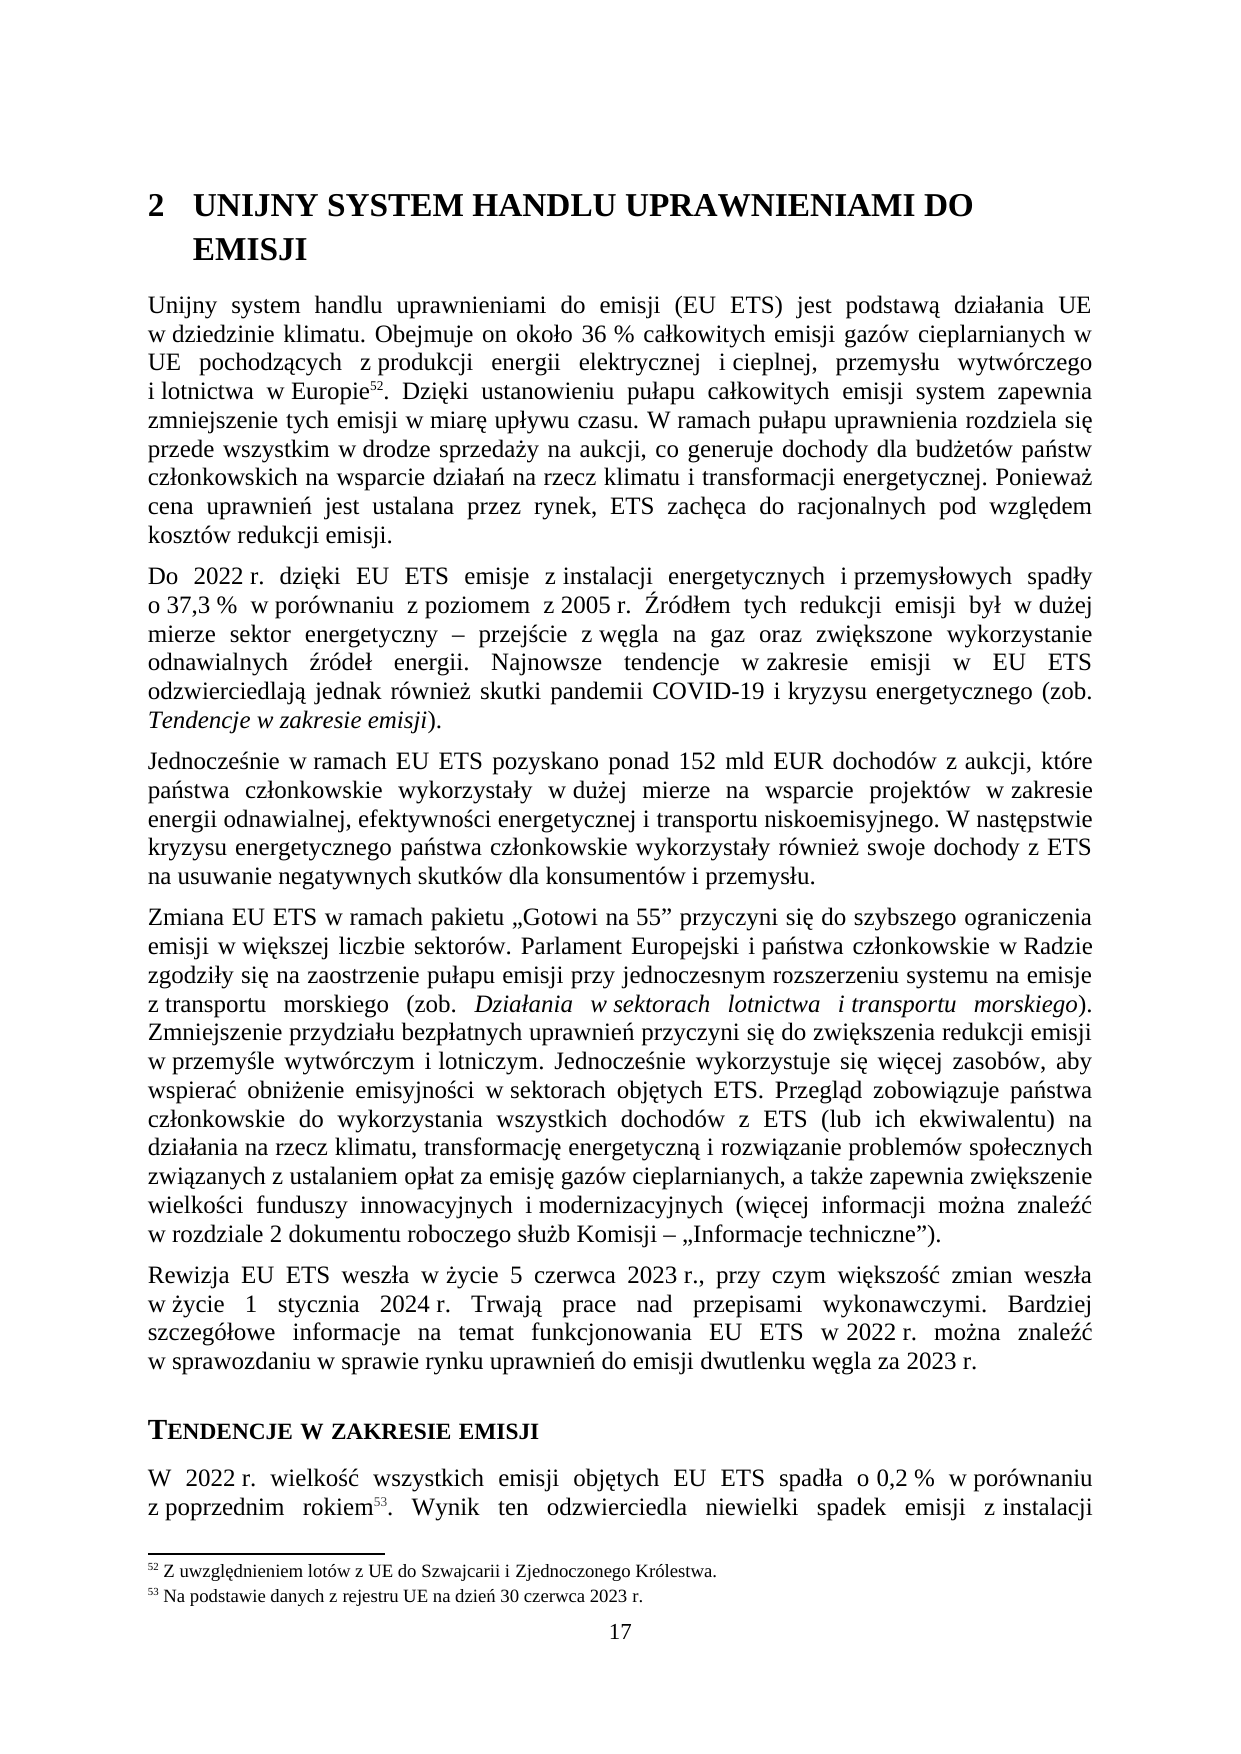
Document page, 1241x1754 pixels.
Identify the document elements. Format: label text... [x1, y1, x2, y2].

text Do 2022 r. dzięki EU ETS emisje z instalacji energetycznych i przemysłowych spadły o 37,3 % w porównaniu z poziomem z 2005 r. Źródłem tych redukcji emisji był w dużej mierze sektor energetyczny – przejście z węgla na gaz oraz zwiększone wykorzystanie odnawialnych źródeł energii. Najnowsze tendencje w zakresie emisji w EU ETS odzwierciedlają jednak również skutki pandemii COVID-19 i kryzysu energetycznego (zob. Tendencje w zakresie emisji). [148, 561, 1093, 734]
subtitle Tendencje w zakresie emisji [148, 1412, 1093, 1446]
text Rewizja EU ETS weszła w życie 5 czerwca 2023 r., przy czym większość zmian weszła w życie 1 stycznia 2024 r. Trwają prace nad przepisami wykonawczymi. Bardziej szczegółowe informacje na temat funkcjonowania EU ETS w 2022 r. można znaleźć w sprawozdaniu w sprawie rynku uprawnień do emisji dwutlenku węgla za 2023 r. [148, 1260, 1093, 1375]
text Unijny system handlu uprawnieniami do emisji (EU ETS) jest podstawą działania UE w dziedzinie klimatu. Obejmuje on około 36 % całkowitych emisji gazów cieplarnianych w UE pochodzących z produkcji energii elektrycznej i cieplnej, przemysłu wytwórczego i lotnictwa w Europie. Dzięki ustanowieniu pułapu całkowitych emisji system zapewnia zmniejszenie tych emisji w miarę upływu czasu. W ramach pułapu uprawnienia rozdziela się przede wszystkim w drodze sprzedaży na aukcji, co generuje dochody dla budżetów państw członkowskich na wsparcie działań na rzecz klimatu i transformacji energetycznej. Ponieważ cena uprawnień jest ustalana przez rynek, ETS zachęca do racjonalnych pod względem kosztów redukcji emisji. [148, 290, 1093, 549]
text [148, 1463, 1093, 1521]
subtitle UNIJNY SYSTEM HANDLU UPRAWNIENIAMI DO EMISJI [148, 185, 1093, 267]
text Zmiana EU ETS w ramach pakietu „Gotowi na 55” przyczyni się do szybszego ograniczenia emisji w większej liczbie sektorów. Parlament Europejski i państwa członkowskie w Radzie zgodziły się na zaostrzenie pułapu emisji przy jednoczesnym rozszerzeniu systemu na emisje z transportu morskiego (zob. Działania w sektorach lotnictwa i transportu morskiego). Zmniejszenie przydziału bezpłatnych uprawnień przyczyni się do zwiększenia redukcji emisji w przemyśle wytwórczym i lotniczym. Jednocześnie wykorzystuje się więcej zasobów, aby wspierać obniżenie emisyjności w sektorach objętych ETS. Przegląd zobowiązuje państwa członkowskie do wykorzystania wszystkich dochodów z ETS (lub ich ekwiwalentu) na działania na rzecz klimatu, transformację energetyczną i rozwiązanie problemów społecznych związanych z ustalaniem opłat za emisję gazów cieplarnianych, a także zapewnia zwiększenie wielkości funduszy innowacyjnych i modernizacyjnych (więcej informacji można znaleźć w rozdziale 2 dokumentu roboczego służb Komisji – „Informacje techniczne”). [148, 902, 1093, 1247]
text Jednocześnie w ramach EU ETS pozyskano ponad 152 mld EUR dochodów z aukcji, które państwa członkowskie wykorzystały w dużej mierze na wsparcie projektów w zakresie energii odnawialnej, efektywności energetycznej i transportu niskoemisyjnego. W następstwie kryzysu energetycznego państwa członkowskie wykorzystały również swoje dochody z ETS na usuwanie negatywnych skutków dla konsumentów i przemysłu. [148, 746, 1093, 890]
